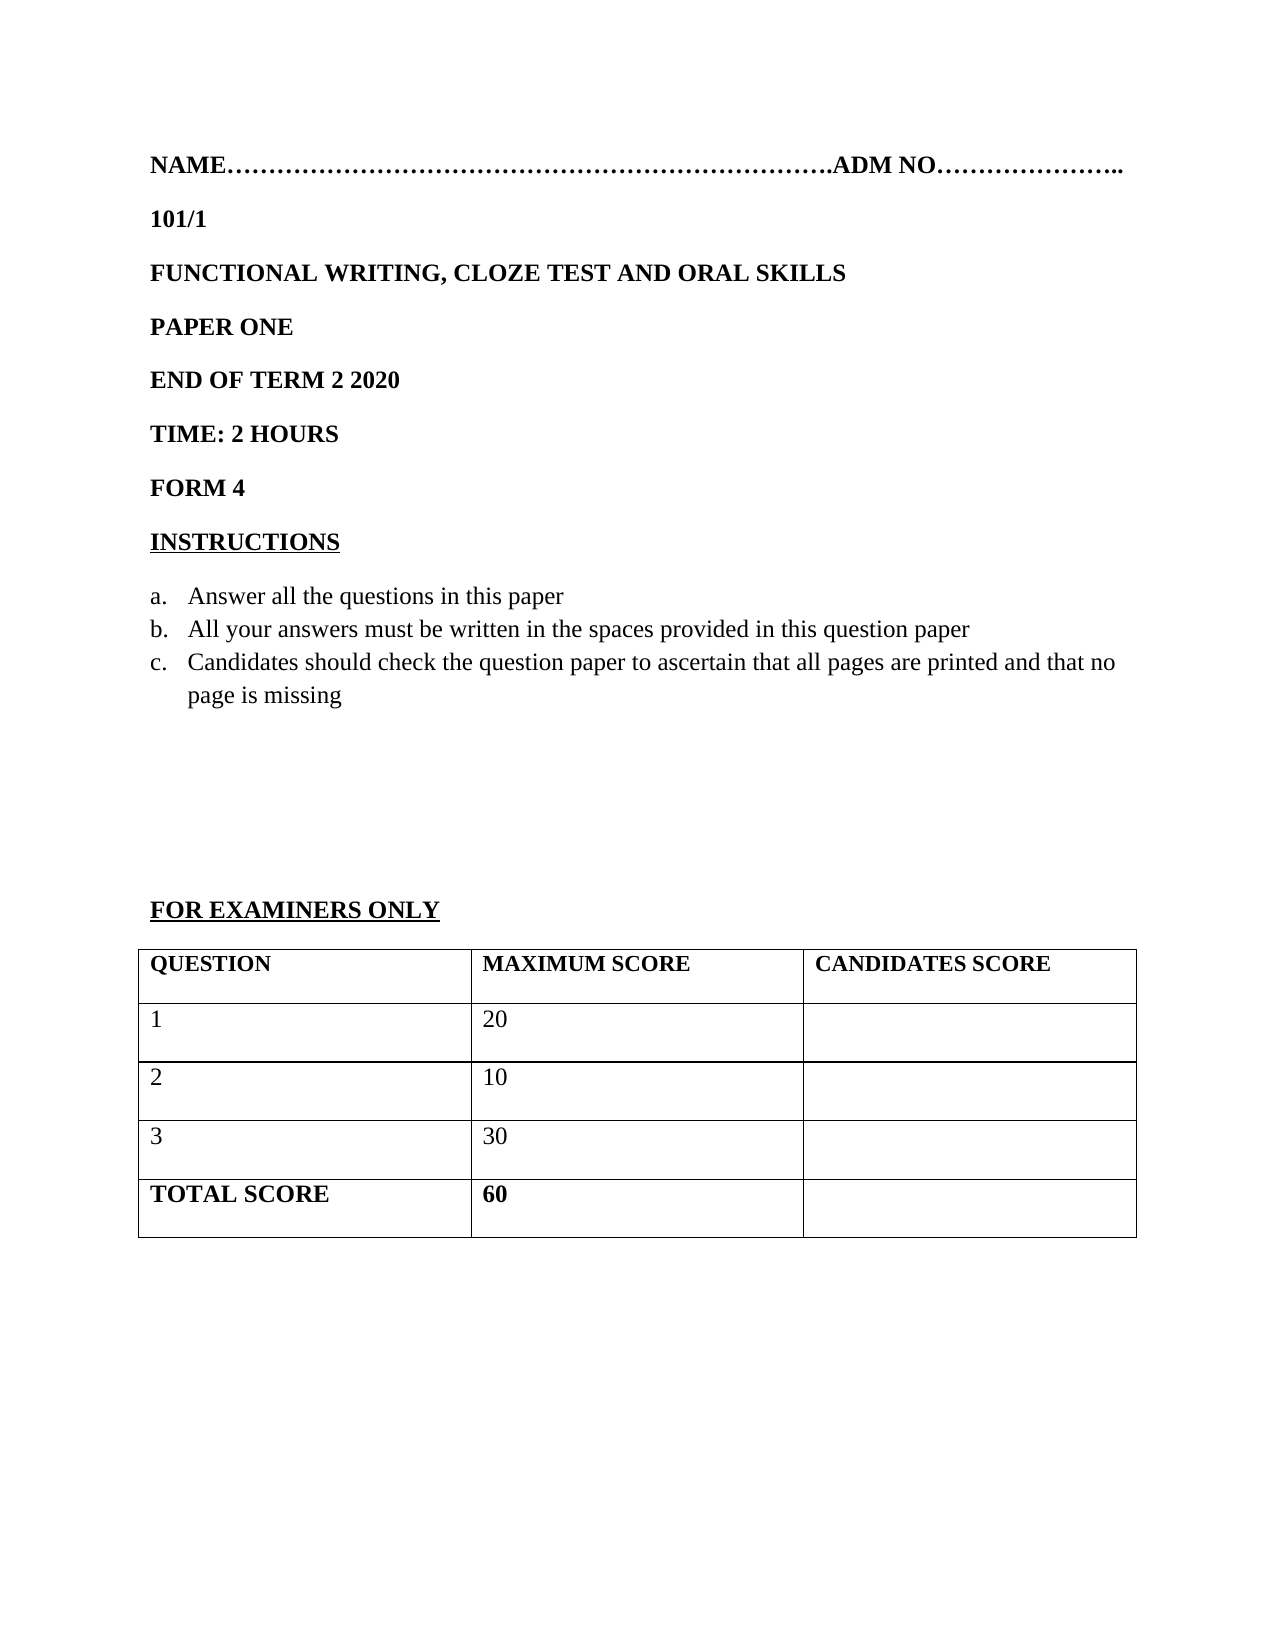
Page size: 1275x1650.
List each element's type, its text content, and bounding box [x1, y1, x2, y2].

text INSTRUCTIONS [150, 527, 1125, 556]
table_cell [804, 1180, 1136, 1237]
table_header QUESTION [139, 950, 471, 1003]
table_cell TOTAL SCORE [139, 1180, 471, 1237]
text END OF TERM 2 2020 [150, 365, 1125, 394]
text PAPER ONE [150, 312, 1125, 340]
list All your answers must be written in the spaces provided in this question paper [150, 614, 1125, 643]
table_cell [804, 1121, 1136, 1178]
list Candidates should check the question paper to ascertain that all pages are printed and that no page is missing [150, 647, 1125, 709]
table_cell 20 [472, 1004, 803, 1061]
list Answer all the questions in this paper [150, 581, 1125, 609]
table_cell 60 [472, 1180, 803, 1237]
text FOR EXAMINERS ONLY [150, 895, 1125, 924]
table_cell 3 [139, 1121, 471, 1178]
text FUNCTIONAL WRITING, CLOZE TEST AND ORAL SKILLS [150, 258, 1125, 286]
table_header MAXIMUM SCORE [472, 950, 803, 1003]
table_cell 1 [139, 1004, 471, 1061]
text NAME……………………………………………………………….ADM NO………………….. [150, 150, 1125, 179]
text FORM 4 [150, 473, 1125, 502]
text TIME: 2 HOURS [150, 419, 1125, 448]
text 101/1 [150, 204, 1125, 233]
table_cell [804, 1004, 1136, 1061]
table_header CANDIDATES SCORE [804, 950, 1136, 1003]
table_cell 2 [139, 1063, 471, 1120]
table_cell 10 [472, 1063, 803, 1120]
table_cell 30 [472, 1121, 803, 1178]
table_cell [804, 1063, 1136, 1120]
